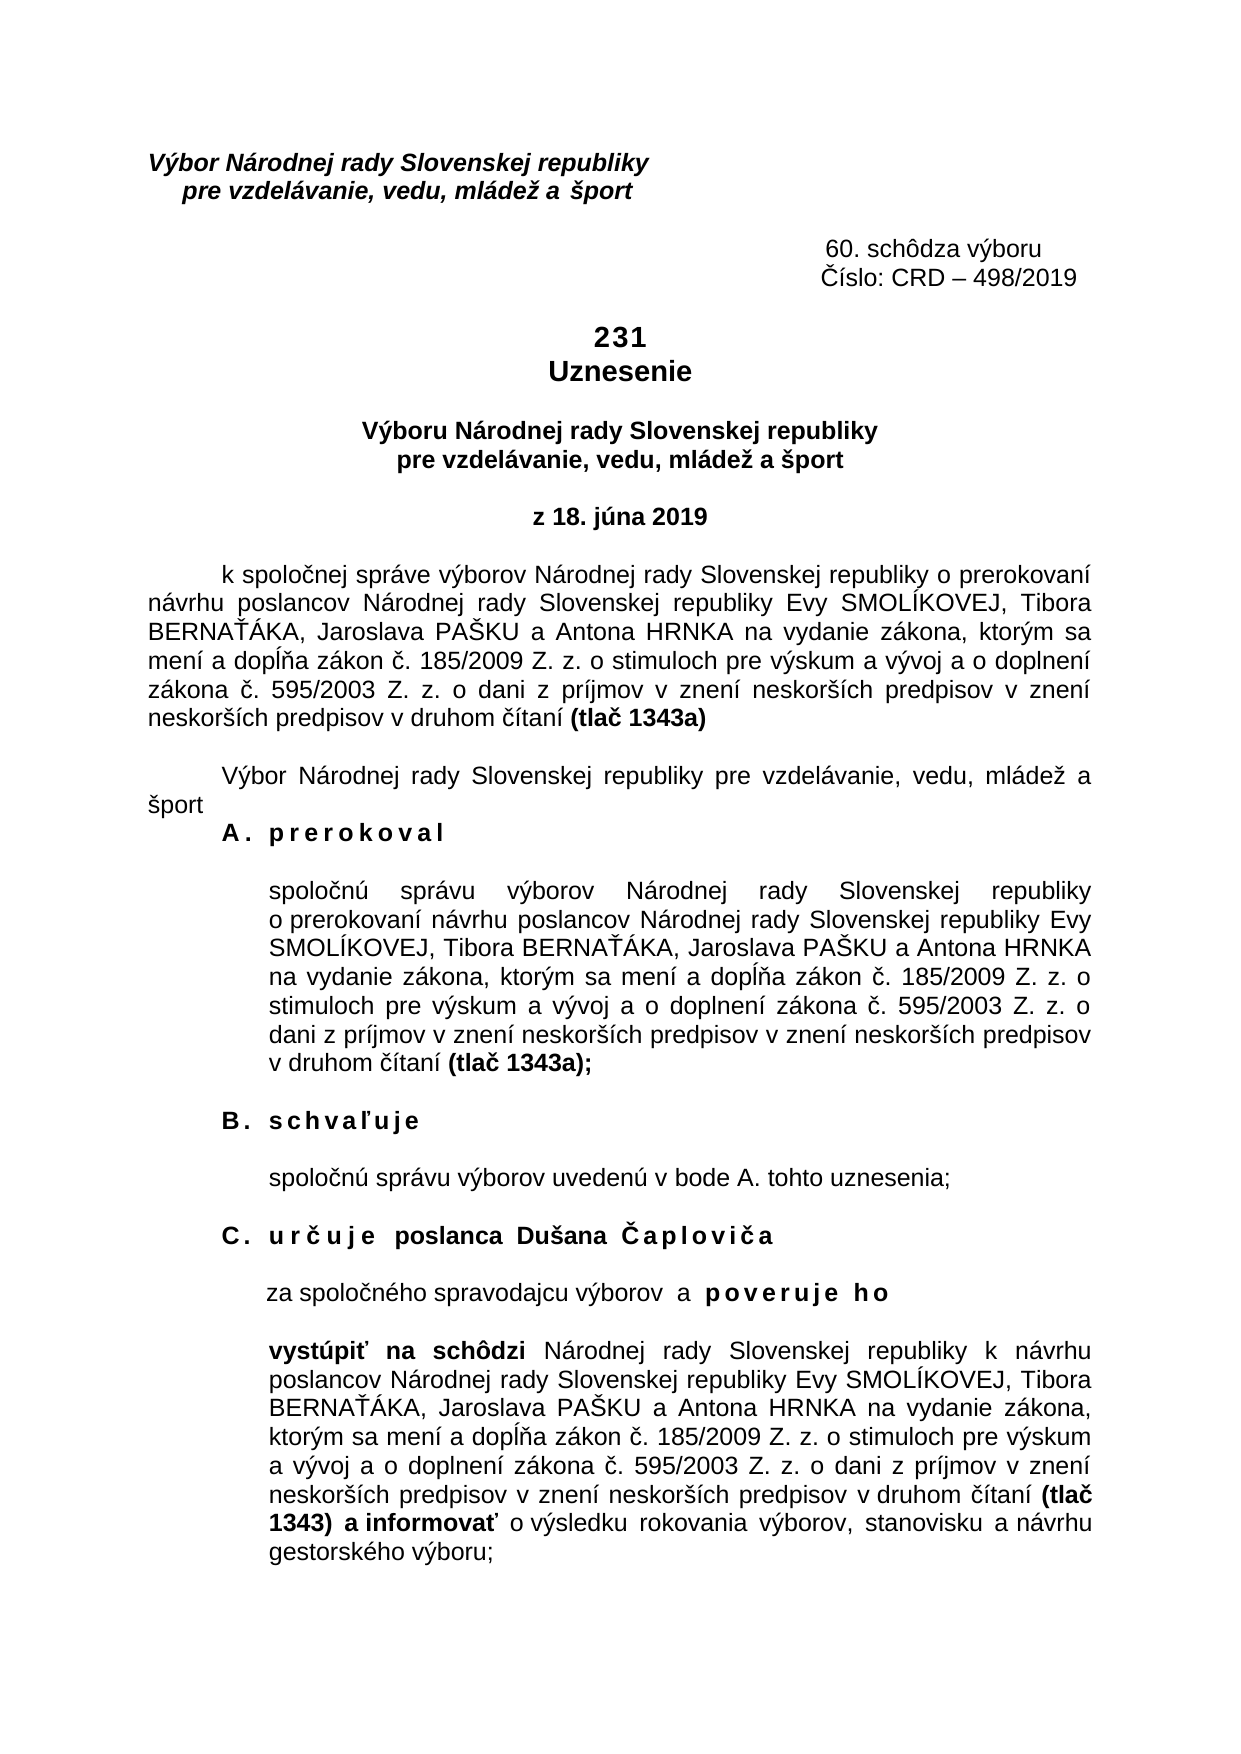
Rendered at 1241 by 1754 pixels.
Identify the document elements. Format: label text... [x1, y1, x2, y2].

text Číslo: CRD – 498/2019 [148, 263, 1093, 291]
list prerokoval [221, 818, 1093, 847]
text pre vzdelávanie, vedu, mládež a šport [148, 445, 1093, 473]
subtitle Uznesenie [148, 354, 1093, 387]
subtitle 60. schôdza výboru [811, 234, 1093, 263]
text k spoločnej správe výborov Národnej rady Slovenskej republiky o prerokovaní návrhu poslancov Národnej rady Slovenskej republiky Evy SMOLÍKOVEJ, Tibora BERNAŤÁKA, Jaroslava PAŠKU a Antona HRNKA na vydanie zákona, ktorým sa mení a dopĺňa zákon č. 185/2009 Z. z. o stimuloch pre výskum a vývoj a o doplnení zákona č. 595/2003 Z. z. o dani z príjmov v znení neskorších predpisov v znení neskorších predpisov v druhom čítaní (tlač 1343a) [148, 560, 1093, 732]
text 231 [148, 320, 1093, 354]
text vystúpiť na schôdzi Národnej rady Slovenskej republiky k návrhu poslancov Národnej rady Slovenskej republiky Evy SMOLÍKOVEJ, Tibora BERNAŤÁKA, Jaroslava PAŠKU a Antona HRNKA na vydanie zákona, ktorým sa mení a dopĺňa zákon č. 185/2009 Z. z. o stimuloch pre výskum a vývoj a o doplnení zákona č. 595/2003 Z. z. o dani z príjmov v znení neskorších predpisov v znení neskorších predpisov v druhom čítaní (tlač 1343) a informovať o výsledku rokovania výborov, stanovisku a návrhu gestorského výboru; [269, 1336, 1093, 1566]
text spoločnú správu výborov Národnej rady Slovenskej republiky o prerokovaní návrhu poslancov Národnej rady Slovenskej republiky Evy SMOLÍKOVEJ, Tibora BERNAŤÁKA, Jaroslava PAŠKU a Antona HRNKA na vydanie zákona, ktorým sa mení a dopĺňa zákon č. 185/2009 Z. z. o stimuloch pre výskum a vývoj a o doplnení zákona č. 595/2003 Z. z. o dani z príjmov v znení neskorších predpisov v znení neskorších predpisov v druhom čítaní (tlač 1343a); [269, 876, 1093, 1077]
text pre vzdelávanie, vedu, mládež a šport [148, 176, 1093, 205]
text spoločnú správu výborov uvedenú v bode A. tohto uznesenia; [259, 1163, 1093, 1192]
subtitle Výbor Národnej rady Slovenskej republiky [148, 148, 1093, 176]
text z 18. júna 2019 [148, 502, 1093, 531]
text za spoločného spravodajcu výborov a poveruje ho [259, 1278, 1093, 1307]
subtitle určuje poslanca Dušana Čaploviča [221, 1221, 1093, 1250]
text Výbor Národnej rady Slovenskej republiky pre vzdelávanie, vedu, mládež a šport [148, 761, 1093, 818]
text Výboru Národnej rady Slovenskej republiky [148, 416, 1093, 445]
subtitle schvaľuje [221, 1106, 1093, 1135]
